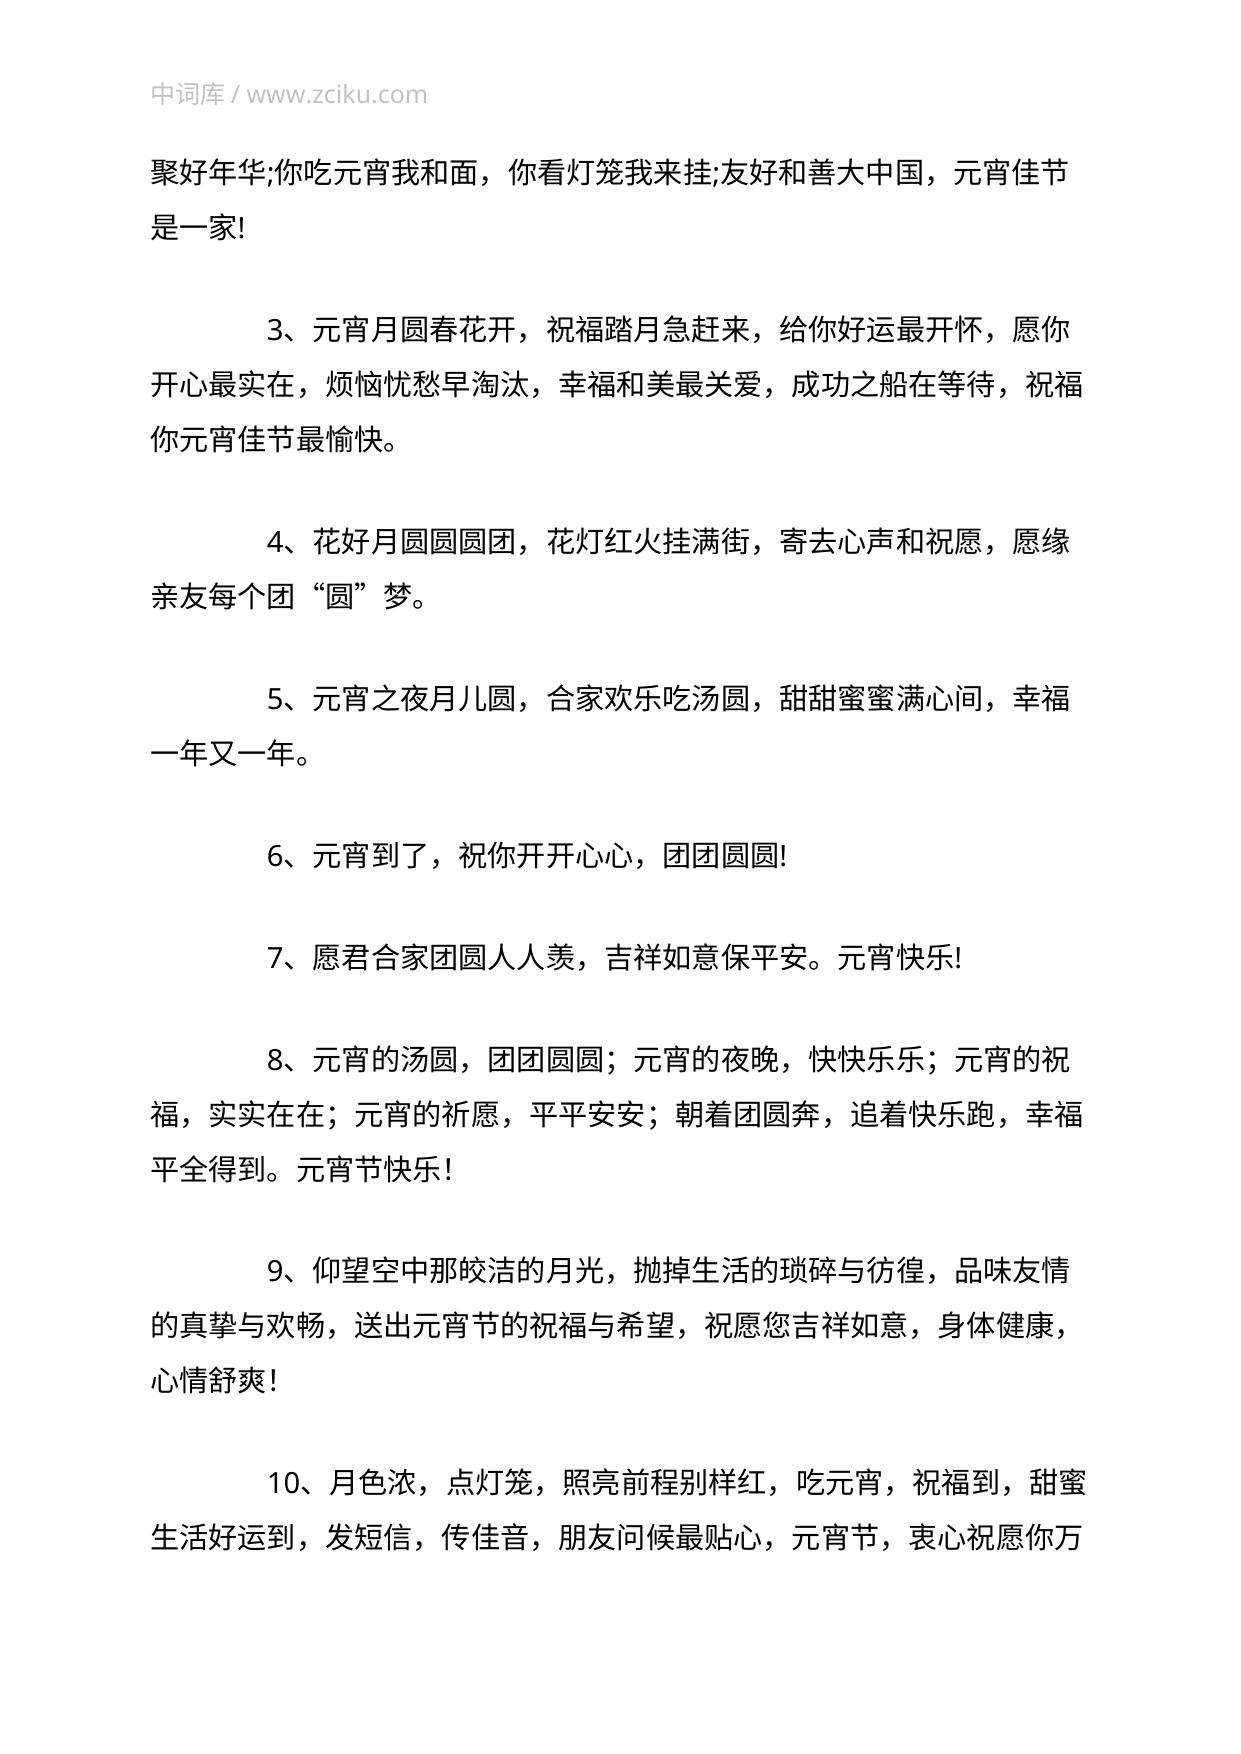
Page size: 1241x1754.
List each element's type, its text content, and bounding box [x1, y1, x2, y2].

text 9、仰望空中那皎洁的月光，抛掉生活的琐碎与彷徨，品味友情的真挚与欢畅，送出元宵节的祝福与希望，祝愿您吉祥如意，身体健康，心情舒爽！ [150, 1248, 1090, 1400]
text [150, 150, 1090, 247]
text 6、元宵到了，祝你开开心心，团团圆圆! [150, 832, 1090, 874]
text 5、元宵之夜月儿圆，合家欢乐吃汤圆，甜甜蜜蜜满心间，幸福一年又一年。 [150, 675, 1090, 773]
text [150, 1459, 1090, 1557]
text 4、花好月圆圆圆团，花灯红火挂满街，寄去心声和祝愿，愿缘亲友每个团“圆”梦。 [150, 519, 1090, 616]
text 8、元宵的汤圆，团团圆圆；元宵的夜晚，快快乐乐；元宵的祝福，实实在在；元宵的祈愿，平平安安；朝着团圆奔，追着快乐跑，幸福平全得到。元宵节快乐！ [150, 1036, 1090, 1188]
text 7、愿君合家团圆人人羡，吉祥如意保平安。元宵快乐! [150, 934, 1090, 977]
text 3、元宵月圆春花开，祝福踏月急赶来，给你好运最开怀，愿你开心最实在，烦恼忧愁早淘汰，幸福和美最关爱，成功之船在等待，祝福你元宵佳节最愉快。 [150, 307, 1090, 459]
